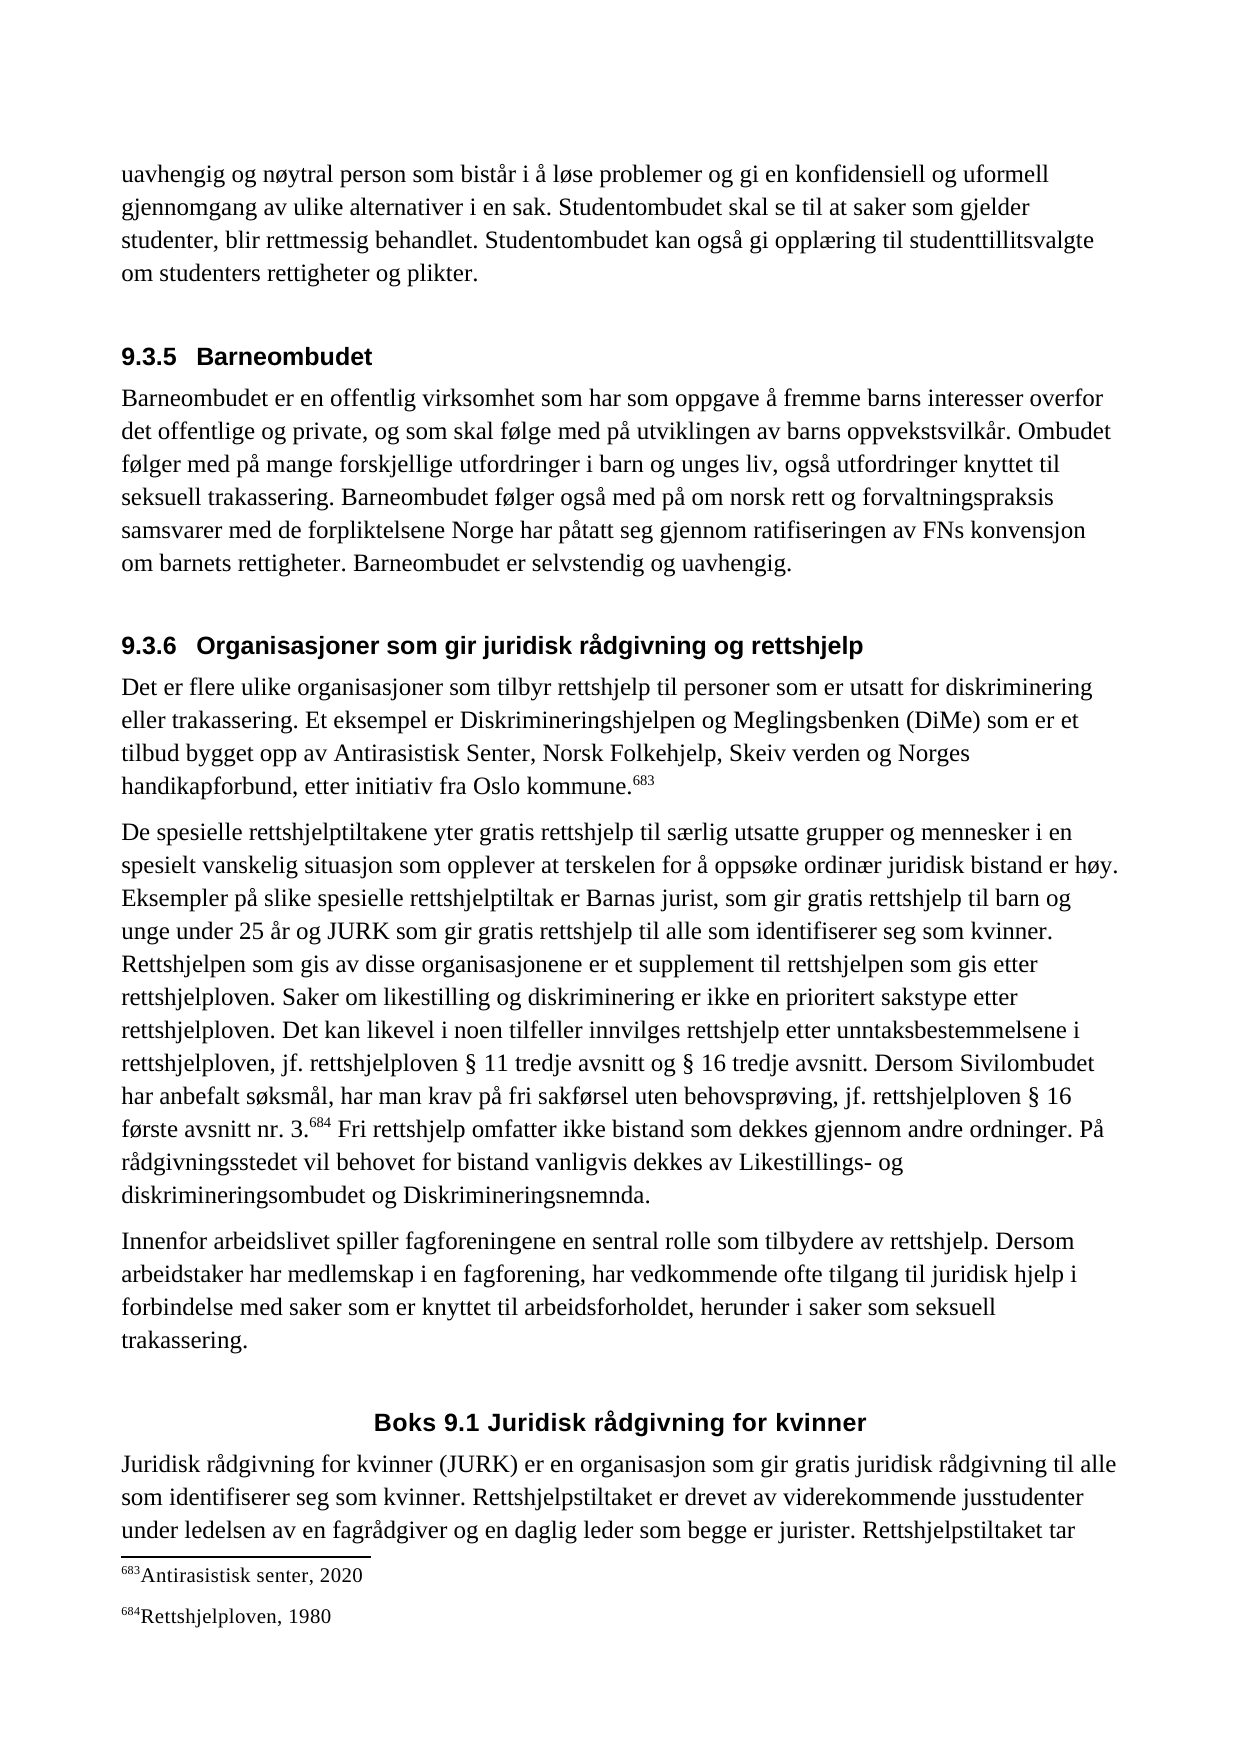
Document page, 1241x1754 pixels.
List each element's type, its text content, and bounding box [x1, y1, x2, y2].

subtitle Barneombudet [121, 342, 1119, 370]
text Barneombudet er en offentlig virksomhet som har som oppgave å fremme barns interesser overfor det offentlige og private, og som skal følge med på utviklingen av barns oppvekstsvilkår. Ombudet følger med på mange forskjellige utfordringer i barn og unges liv, også utfordringer knyttet til seksuell trakassering. Barneombudet følger også med på om norsk rett og forvaltningspraksis samsvarer med de forpliktelsene Norge har påtatt seg gjennom ratifiseringen av FNs konvensjon om barnets rettigheter. Barneombudet er selvstendig og uavhengig. [121, 383, 1119, 577]
text De spesielle rettshjelptiltakene yter gratis rettshjelp til særlig utsatte grupper og mennesker i en spesielt vanskelig situasjon som opplever at terskelen for å oppsøke ordinær juridisk bistand er høy. Eksempler på slike spesielle rettshjelptiltak er Barnas jurist, som gir gratis rettshjelp til barn og unge under 25 år og JURK som gir gratis rettshjelp til alle som identifiserer seg som kvinner. Rettshjelpen som gis av disse organisasjonene er et supplement til rettshjelpen som gis etter rettshjelploven. Saker om likestilling og diskriminering er ikke en prioritert sakstype etter rettshjelploven. Det kan likevel i noen tilfeller innvilges rettshjelp etter unntaksbestemmelsene i rettshjelploven, jf. rettshjelploven § 11 tredje avsnitt og § 16 tredje avsnitt. Dersom Sivilombudet har anbefalt søksmål, har man krav på fri sakførsel uten behovsprøving, jf. rettshjelploven § 16 første avsnitt nr. 3. Fri rettshjelp omfatter ikke bistand som dekkes gjennom andre ordninger. På rådgivningsstedet vil behovet for bistand vanligvis dekkes av Likestillings- og diskrimineringsombudet og Diskrimineringsnemnda. [121, 817, 1119, 1209]
text Innenfor arbeidslivet spiller fagforeningene en sentral rolle som tilbydere av rettshjelp. Dersom arbeidstaker har medlemskap i en fagforening, har vedkommende ofte tilgang til juridisk hjelp i forbindelse med saker som er knyttet til arbeidsforholdet, herunder i saker som seksuell trakassering. [121, 1226, 1119, 1353]
text Det er flere ulike organisasjoner som tilbyr rettshjelp til personer som er utsatt for diskriminering eller trakassering. Et eksempel er Diskrimineringshjelpen og Meglingsbenken (DiMe) som er et tilbud bygget opp av Antirasistisk Senter, Norsk Folkehjelp, Skeiv verden og Norges handikapforbund, etter initiativ fra Oslo kommune. [121, 672, 1119, 800]
subtitle Organisasjoner som gir juridisk rådgivning og rettshjelp [121, 631, 1119, 660]
text Juridisk rådgivning for kvinner [121, 1408, 1119, 1437]
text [121, 159, 1119, 287]
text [121, 1449, 1119, 1544]
